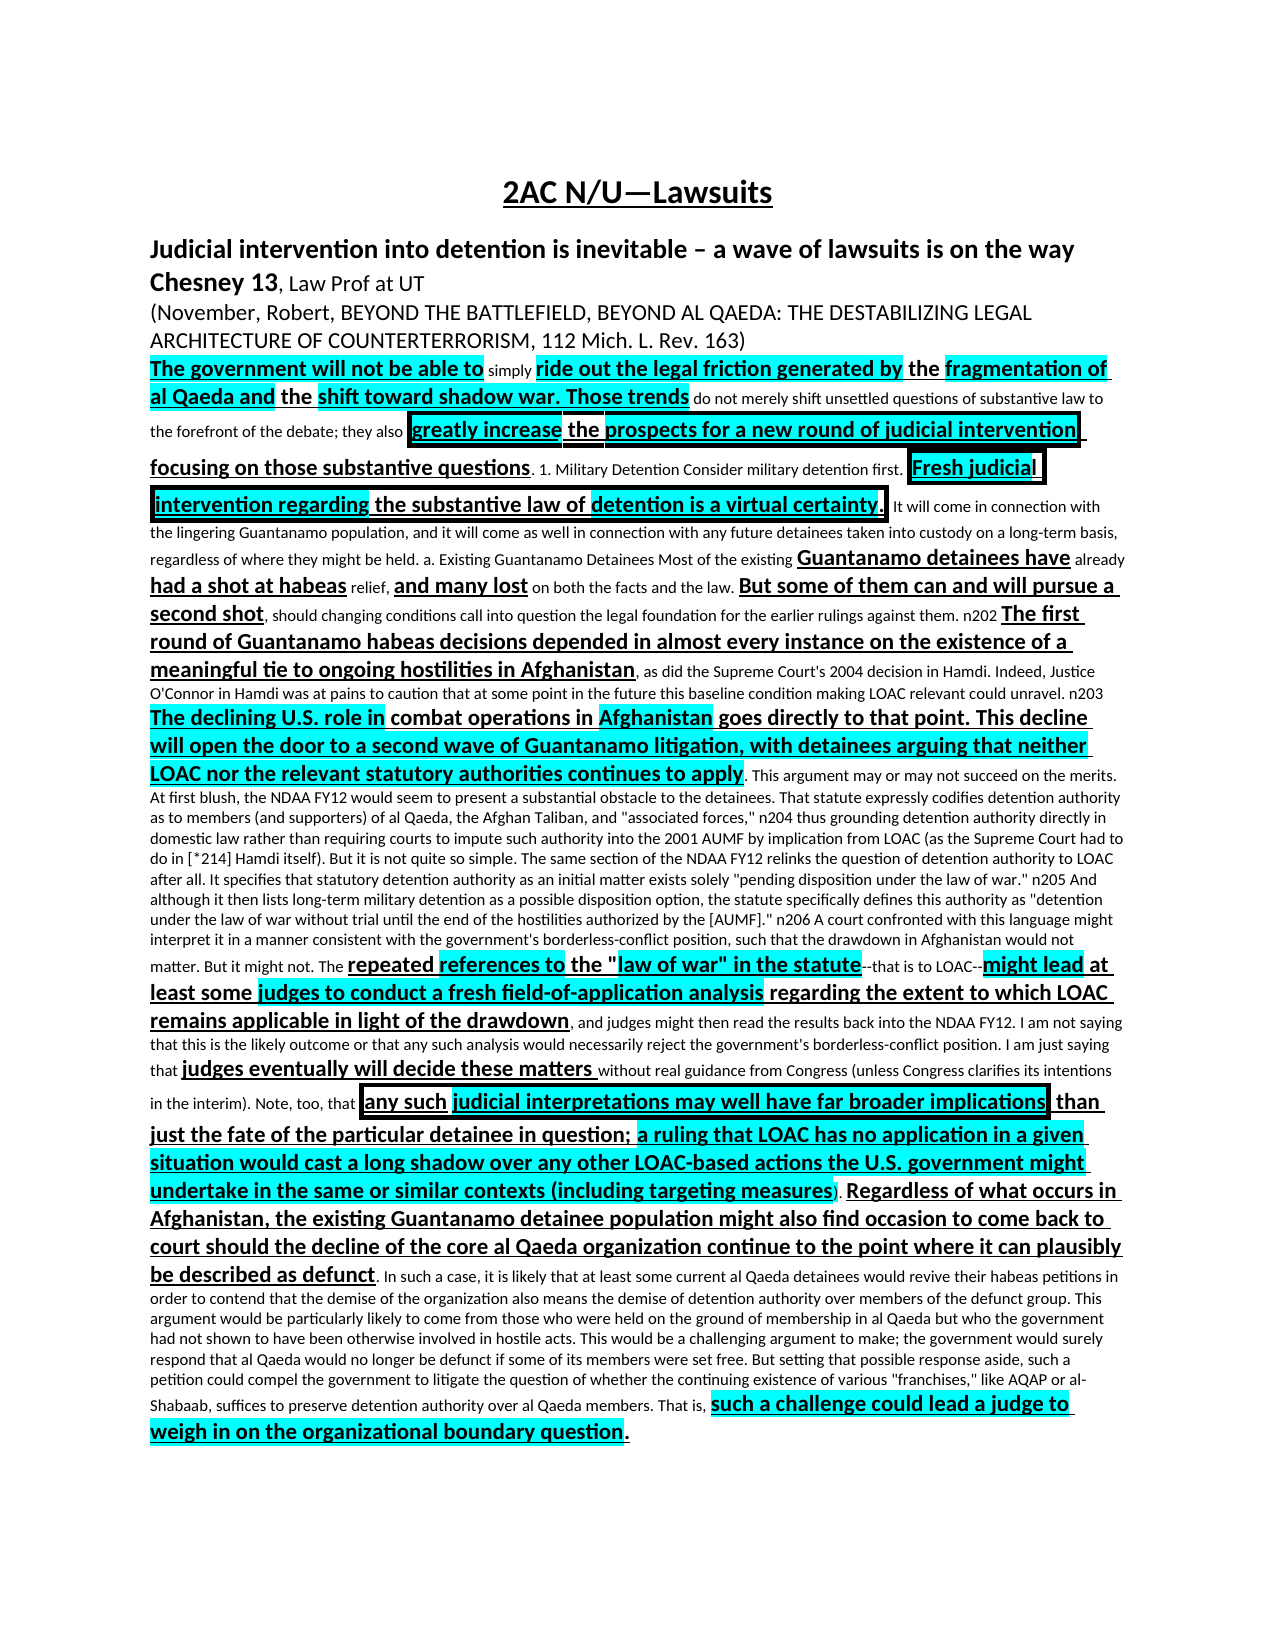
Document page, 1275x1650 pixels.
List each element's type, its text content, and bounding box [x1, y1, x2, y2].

subtitle Judicial intervention into detention is inevitable – a wave of lawsuits is on the way [150, 232, 1125, 265]
text (November, Robert, BEYOND THE BATTLEFIELD, BEYOND AL QAEDA: THE DESTABILIZING LEGAL ARCHITECTURE OF COUNTERTERRORISM, 112 Mich. L. Rev. 163) [150, 298, 1125, 354]
text The government will not be able to simply ride out the legal friction generated by the fragmentation of al Qaeda and the shift toward shadow war. Those trends do not merely shift unsettled questions of substantive law to the forefront of the debate; they also greatly increase the prospects for a new round of judicial intervention focusing on those substantive questions. 1. Military Detention Consider military detention first. Fresh judicial intervention regarding the substantive law of detention is a virtual certainty. It will come in connection with the lingering Guantanamo population, and it will come as well in connection with any future detainees taken into custody on a long-term basis, regardless of where they might be held. a. Existing Guantanamo Detainees Most of the existing Guantanamo detainees have already had a shot at habeas relief, and many lost on both the facts and the law. But some of them can and will pursue a second shot, should changing conditions call into question the legal foundation for the earlier rulings against them. n202 The first round of Guantanamo habeas decisions depended in almost every instance on the existence of a meaningful tie to ongoing hostilities in Afghanistan, as did the Supreme Court's 2004 decision in Hamdi. Indeed, Justice O'Connor in Hamdi was at pains to caution that at some point in the future this baseline condition making LOAC relevant could unravel. n203 The declining U.S. role in combat operations in Afghanistan goes directly to that point. This decline will open the door to a second wave of Guantanamo litigation, with detainees arguing that neither LOAC nor the relevant statutory authorities continues to apply. This argument may or may not succeed on the merits. At first blush, the NDAA FY12 would seem to present a substantial obstacle to the detainees. That statute expressly codifies detention authority as to members (and supporters) of al Qaeda, the Afghan Taliban, and "associated forces," n204 thus grounding detention authority directly in domestic law rather than requiring courts to impute such authority into the 2001 AUMF by implication from LOAC (as the Supreme Court had to do in [*214] Hamdi itself). But it is not quite so simple. The same section of the NDAA FY12 relinks the question of detention authority to LOAC after all. It specifies that statutory detention authority as an initial matter exists solely "pending disposition under the law of war." n205 And although it then lists long-term military detention as a possible disposition option, the statute specifically defines this authority as "detention under the law of war without trial until the end of the hostilities authorized by the [AUMF]." n206 A court confronted with this language might interpret it in a manner consistent with the government's borderless-conflict position, such that the drawdown in Afghanistan would not matter. But it might not. The repeated references to the "law of war" in the statute--that is to LOAC--might lead at least some judges to conduct a fresh field-of-application analysis regarding the extent to which LOAC remains applicable in light of the drawdown, and judges might then read the results back into the NDAA FY12. I am not saying that this is the likely outcome or that any such analysis would necessarily reject the government's borderless-conflict position. I am just saying that judges eventually will decide these matters without real guidance from Congress (unless Congress clarifies its intentions in the interim). Note, too, that any such judicial interpretations may well have far broader implications than just the fate of the particular detainee in question; a ruling that LOAC has no application in a given situation would cast a long shadow over any other LOAC-based actions the U.S. government might undertake in the same or similar contexts (including targeting measures). Regardless of what occurs in Afghanistan, the existing Guantanamo detainee population might also find occasion to come back to court should the decline of the core al Qaeda organization continue to the point where it can plausibly be described as defunct. In such a case, it is likely that at least some current al Qaeda detainees would revive their habeas petitions in order to contend that the demise of the organization also means the demise of detention authority over members of the defunct group. This argument would be particularly likely to come from those who were held on the ground of membership in al Qaeda but who the government had not shown to have been otherwise involved in hostile acts. This would be a challenging argument to make; the government would surely respond that al Qaeda would no longer be defunct if some of its members were set free. But setting that possible response aside, such a petition could compel the government to litigate the question of whether the continuing existence of various "franchises," like AQAP or al-Shabaab, suffices to preserve detention authority over al Qaeda members. That is, such a challenge could lead a judge to weigh in on the organizational boundary question. [150, 354, 1125, 1446]
text Chesney 13, Law Prof at UT [150, 265, 1125, 298]
subtitle 2AC N/U—Lawsuits [150, 171, 1125, 212]
